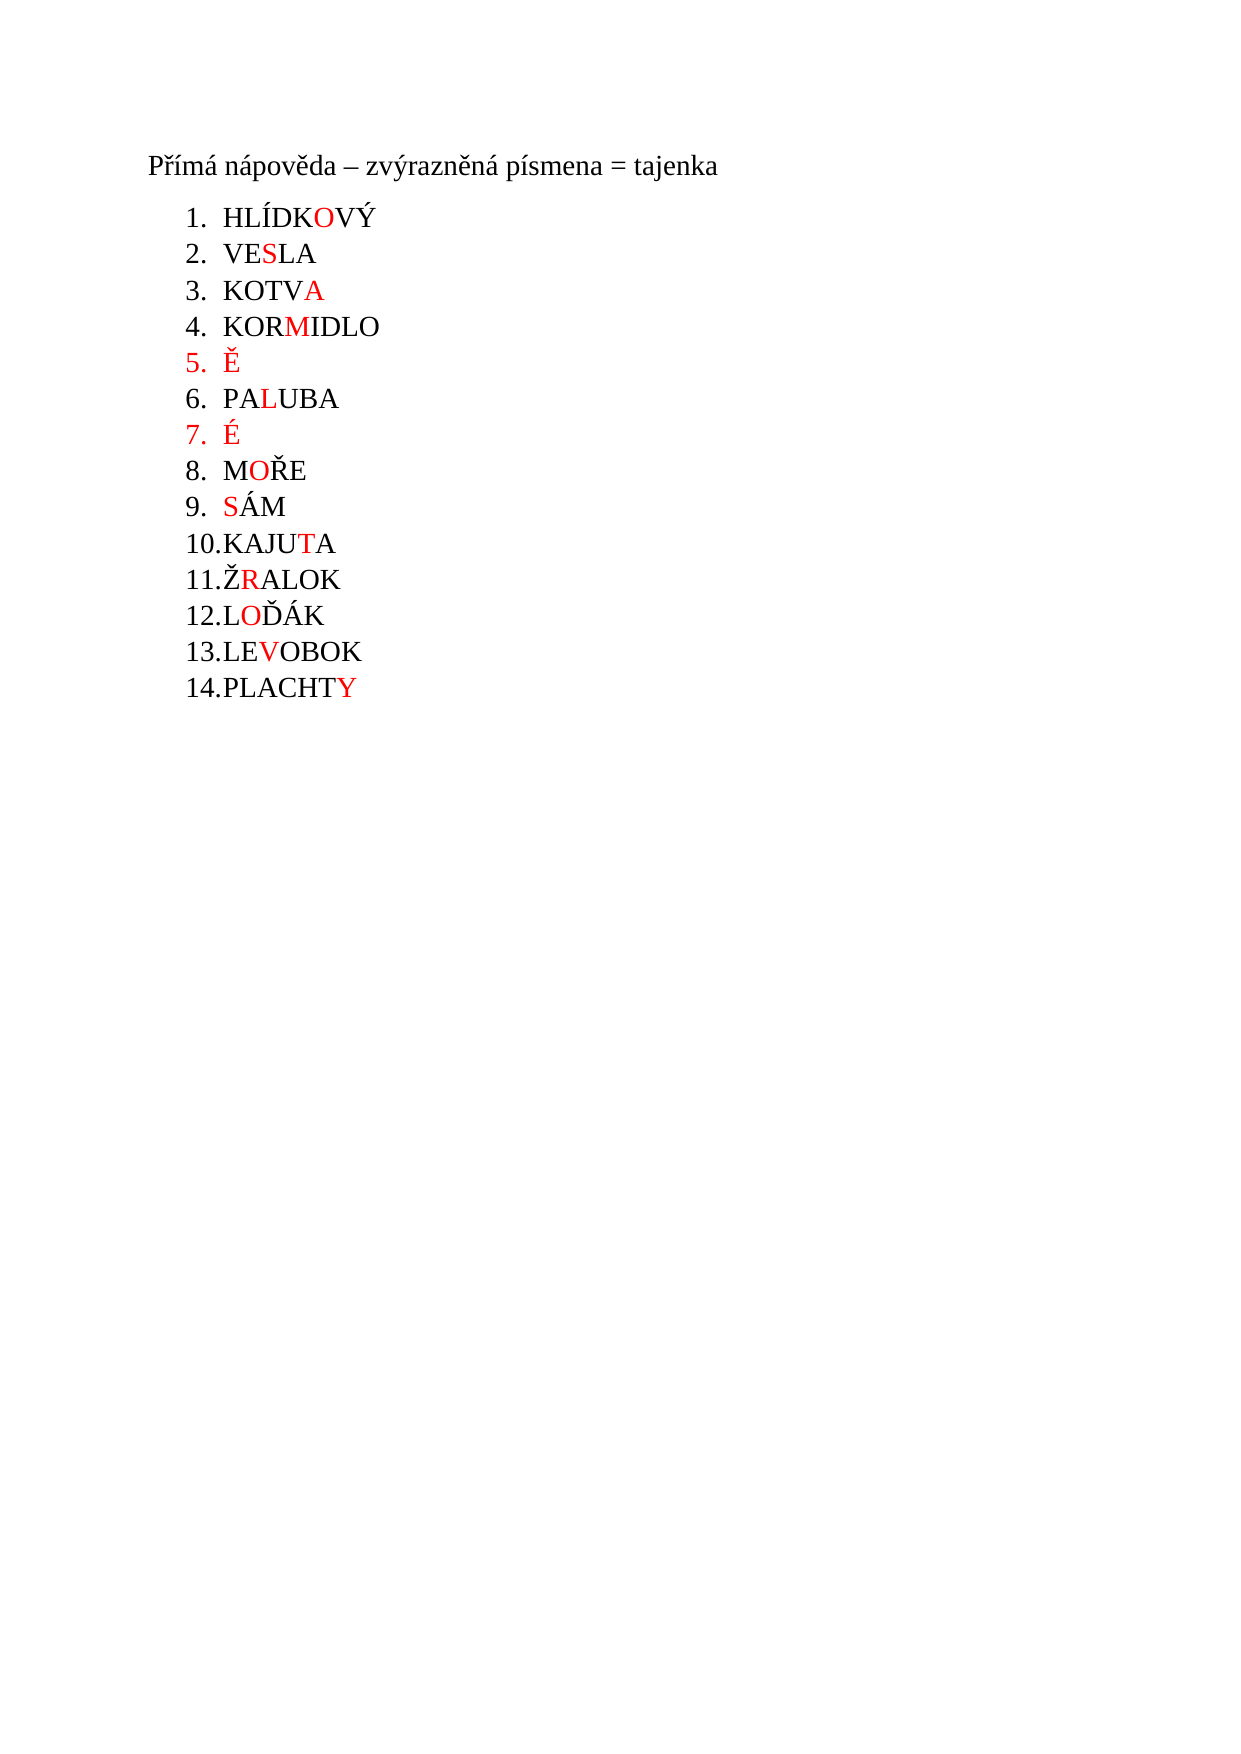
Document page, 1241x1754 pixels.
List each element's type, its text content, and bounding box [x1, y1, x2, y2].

list LOĎÁK [185, 598, 1093, 632]
list SÁM [185, 489, 1093, 523]
list PALUBA [185, 381, 1093, 415]
list KOTVA [185, 273, 1093, 306]
list PLACHTY [185, 670, 1093, 704]
list VESLA [185, 237, 1093, 270]
text Přímá nápověda – zvýrazněná písmena = tajenka [148, 148, 1093, 181]
list LEVOBOK [185, 634, 1093, 668]
list MOŘE [185, 453, 1093, 487]
list KORMIDLO [185, 309, 1093, 342]
list HLÍDKOVÝ [185, 200, 1093, 234]
list É [185, 417, 1093, 451]
list KAJUTA [185, 526, 1093, 559]
list Ě [185, 345, 1093, 378]
list ŽRALOK [185, 562, 1093, 595]
